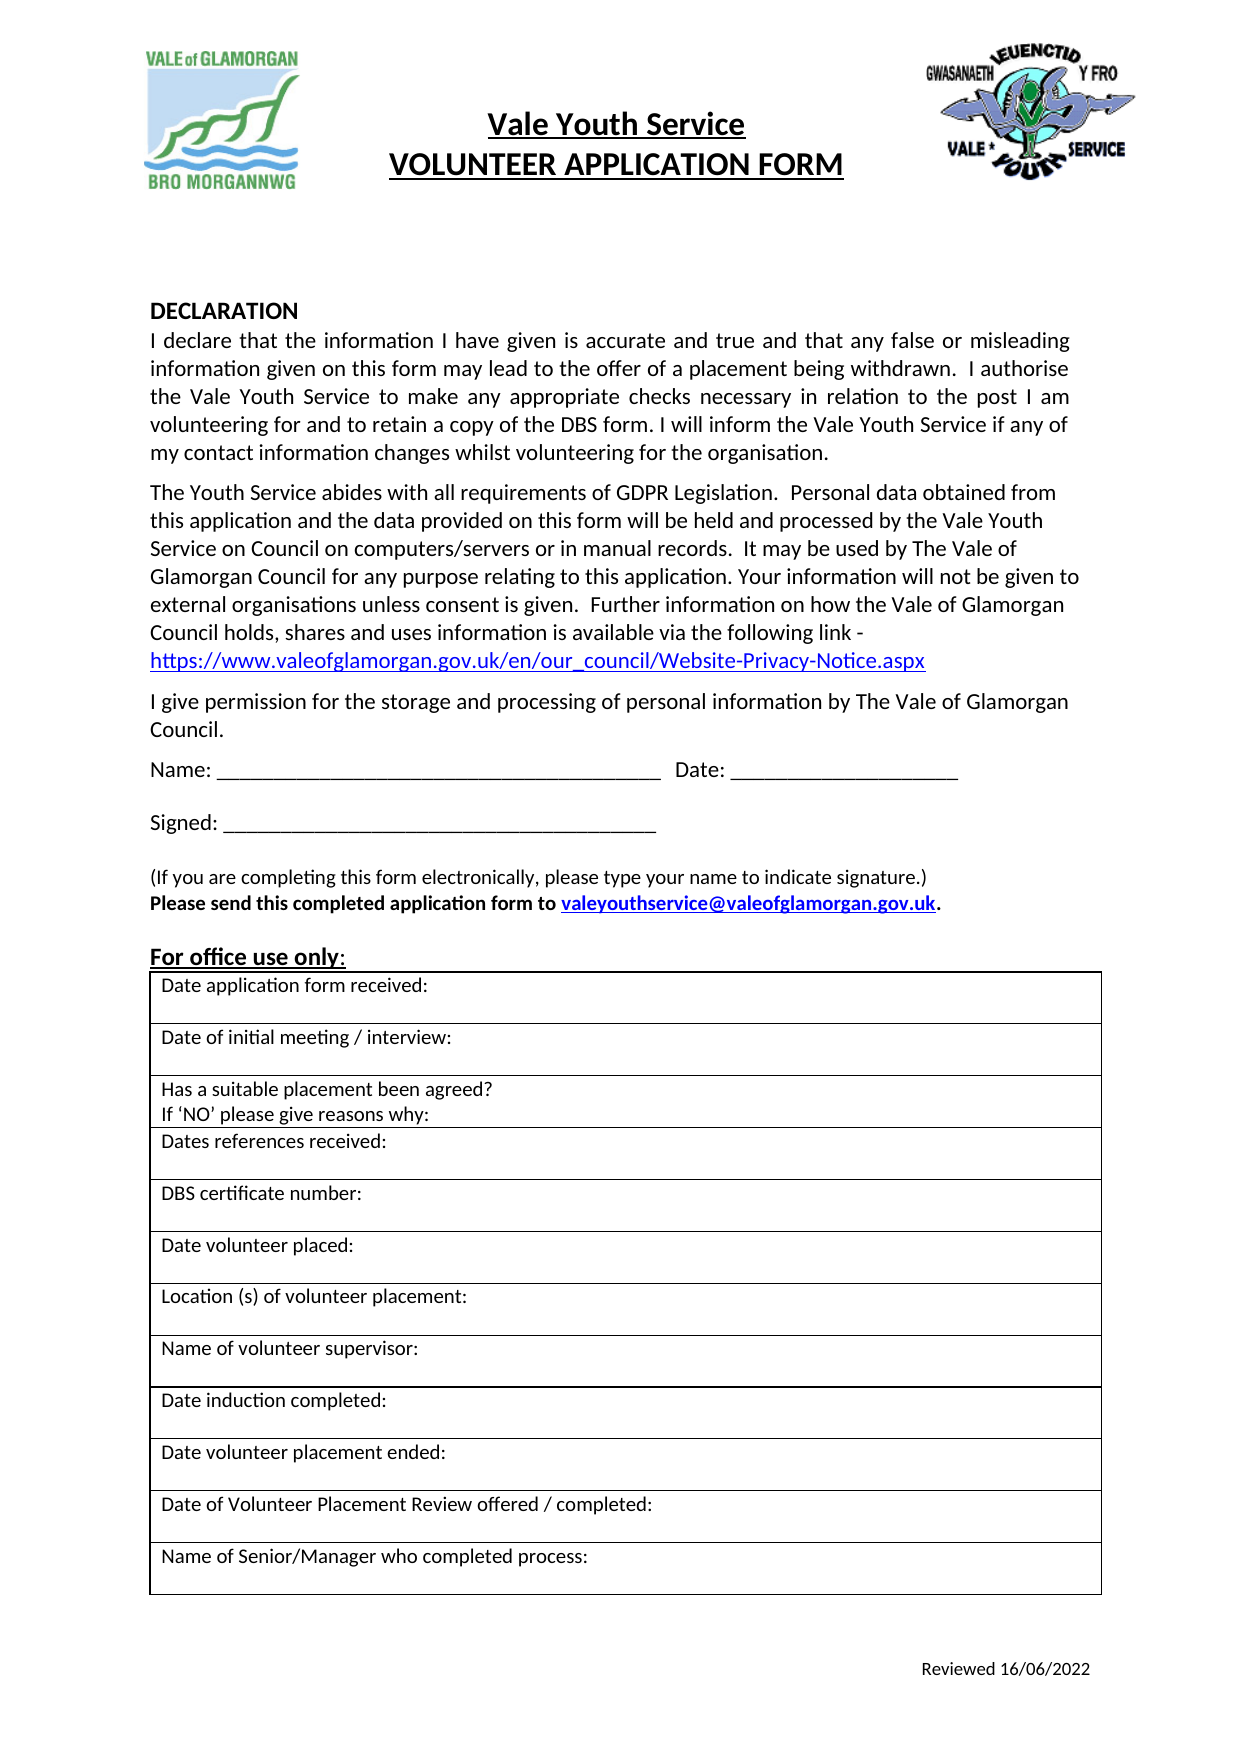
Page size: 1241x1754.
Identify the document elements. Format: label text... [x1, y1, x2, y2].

picture [143, 51, 300, 190]
table_cell Has a suitable placement been agreed? If ‘NO’ please give reasons why: [151, 1076, 1101, 1127]
table_cell Name of volunteer supervisor: [151, 1336, 1101, 1386]
table_cell Location (s) of volunteer placement: [151, 1284, 1101, 1334]
table_cell Date of initial meeting / interview: [151, 1024, 1101, 1075]
text I give permission for the storage and processing of personal information by The Vale of Glamorgan Council. [150, 687, 1071, 743]
text The Youth Service abides with all requirements of GDPR Legislation. Personal data obtained from this application and the data provided on this form will be held and processed by the Vale Youth Service on Council on computers/servers or in manual records. It may be used by The Vale of Glamorgan Council for any purpose relating to this application. Your information will not be given to external organisations unless consent is given. Further information on how the Vale of Glamorgan Council holds, shares and uses information is available via the following link - https://www.valeofglamorgan.gov.uk/en/our_council/Website-Privacy-Notice.aspx [150, 478, 1090, 674]
text (If you are completing this form electronically, please type your name to indicate signature.) [150, 864, 1071, 890]
table_cell Dates references received: [151, 1128, 1101, 1179]
table_cell Date volunteer placement ended: [151, 1439, 1101, 1490]
picture [926, 43, 1138, 184]
table_cell Name of Senior/Manager who completed process: [151, 1543, 1101, 1594]
text Please send this completed application form to valeyouthservice@valeofglamorgan.gov.uk. [150, 890, 1200, 915]
table_header Date application form received: [151, 973, 1101, 1023]
text DECLARATION [150, 295, 1071, 326]
table_cell Date induction completed: [151, 1388, 1101, 1438]
table_cell Date of Volunteer Placement Review offered / completed: [151, 1491, 1101, 1542]
text I declare that the information I have given is accurate and true and that any false or misleading information given on this form may lead to the offer of a placement being withdrawn. I authorise the Vale Youth Service to make any appropriate checks necessary in relation to the post I am volunteering for and to retain a copy of the DBS form. I will inform the Vale Youth Service if any of my contact information changes whilst volunteering for the organisation. [150, 326, 1071, 466]
table_cell Date volunteer placed: [151, 1232, 1101, 1283]
table_cell DBS certificate number: [151, 1180, 1101, 1231]
text Signed: ______________________________________ [150, 808, 1071, 837]
text Name: _______________________________________ Date: ____________________ [150, 756, 1071, 783]
text For office use only: [150, 941, 1200, 971]
